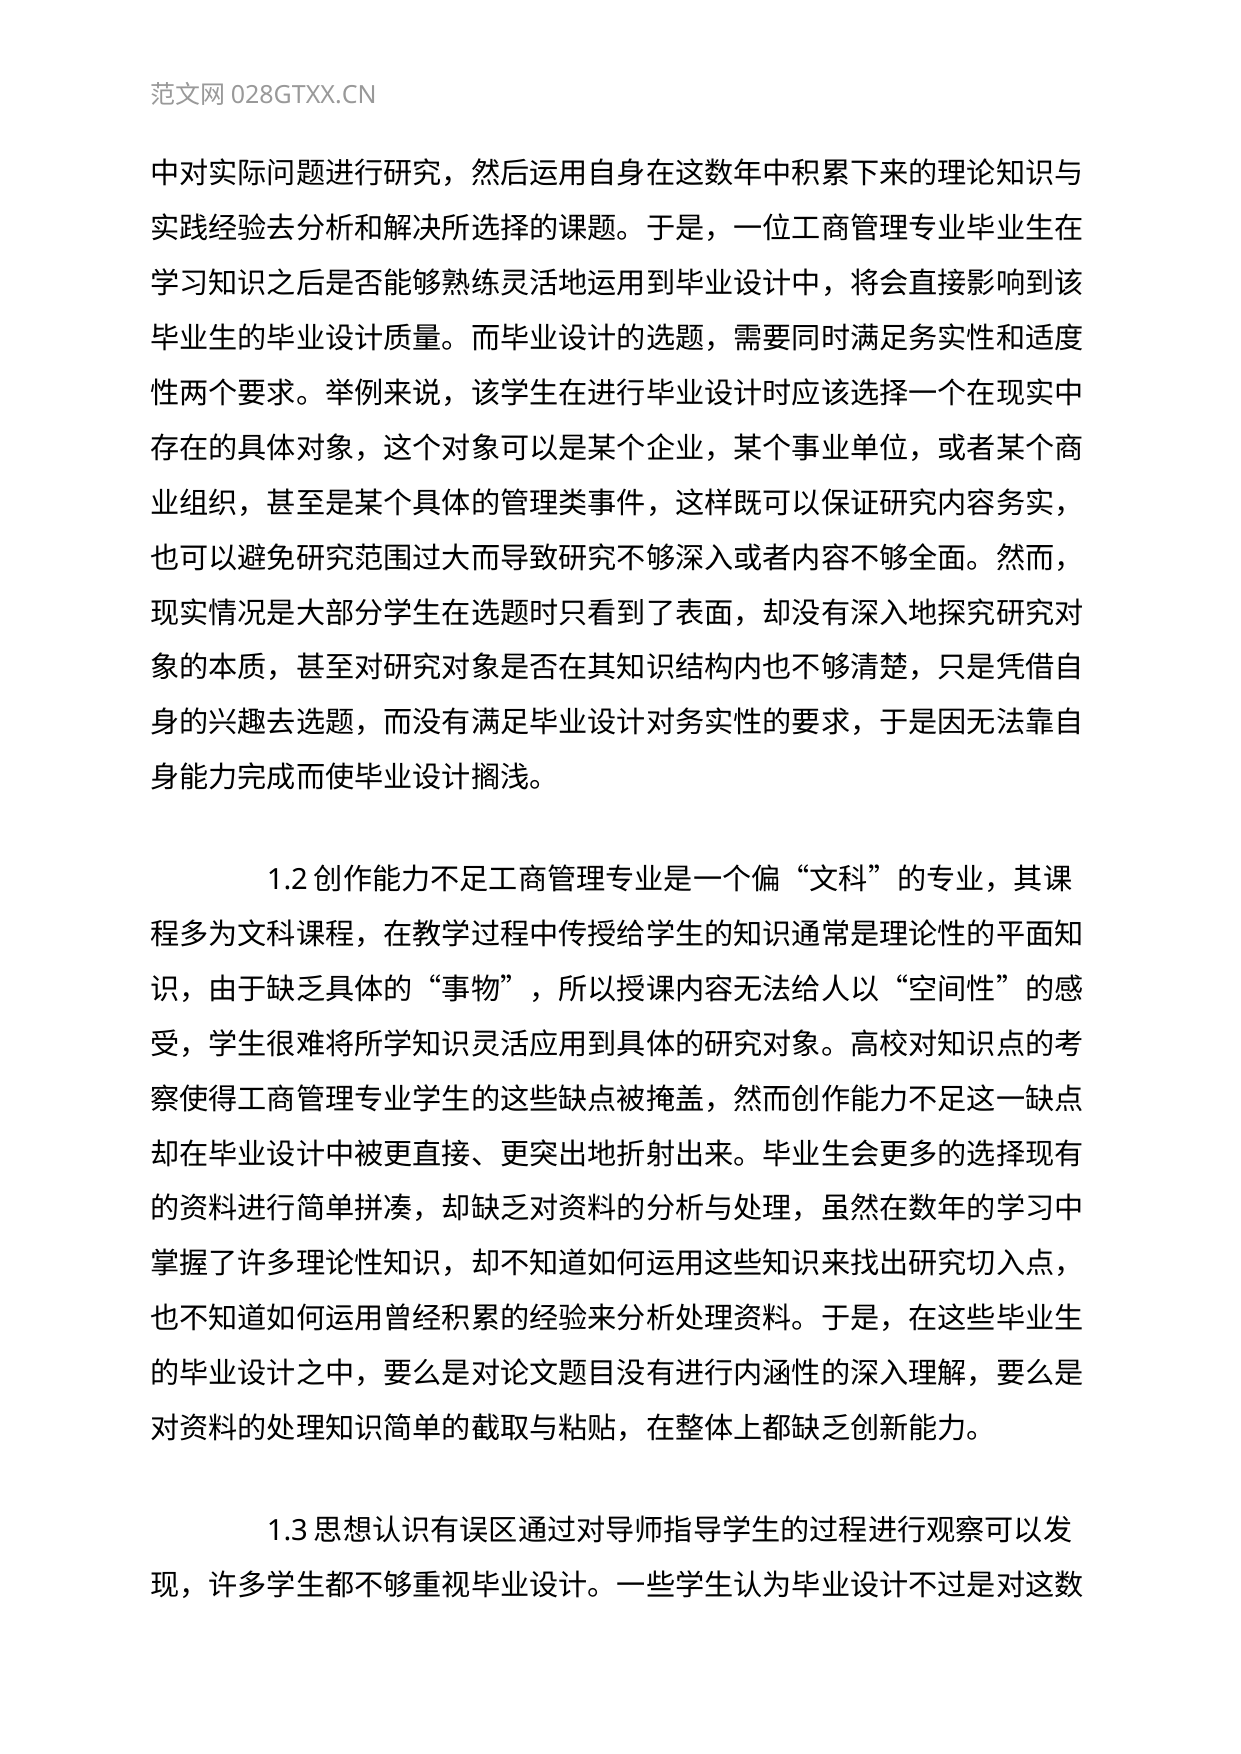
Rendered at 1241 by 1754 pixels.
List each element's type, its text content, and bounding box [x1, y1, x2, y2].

text 1.2创作能力不足工商管理专业是一个偏“文科”的专业，其课程多为文科课程，在教学过程中传授给学生的知识通常是理论性的平面知识，由于缺乏具体的“事物”，所以授课内容无法给人以“空间性”的感受，学生很难将所学知识灵活应用到具体的研究对象。高校对知识点的考察使得工商管理专业学生的这些缺点被掩盖，然而创作能力不足这一缺点却在毕业设计中被更直接、更突出地折射出来。毕业生会更多的选择现有的资料进行简单拼凑，却缺乏对资料的分析与处理，虽然在数年的学习中掌握了许多理论性知识，却不知道如何运用这些知识来找出研究切入点，也不知道如何运用曾经积累的经验来分析处理资料。于是，在这些毕业生的毕业设计之中，要么是对论文题目没有进行内涵性的深入理解，要么是对资料的处理知识简单的截取与粘贴，在整体上都缺乏创新能力。 [150, 856, 1090, 1447]
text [150, 1506, 1090, 1604]
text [150, 150, 1090, 796]
